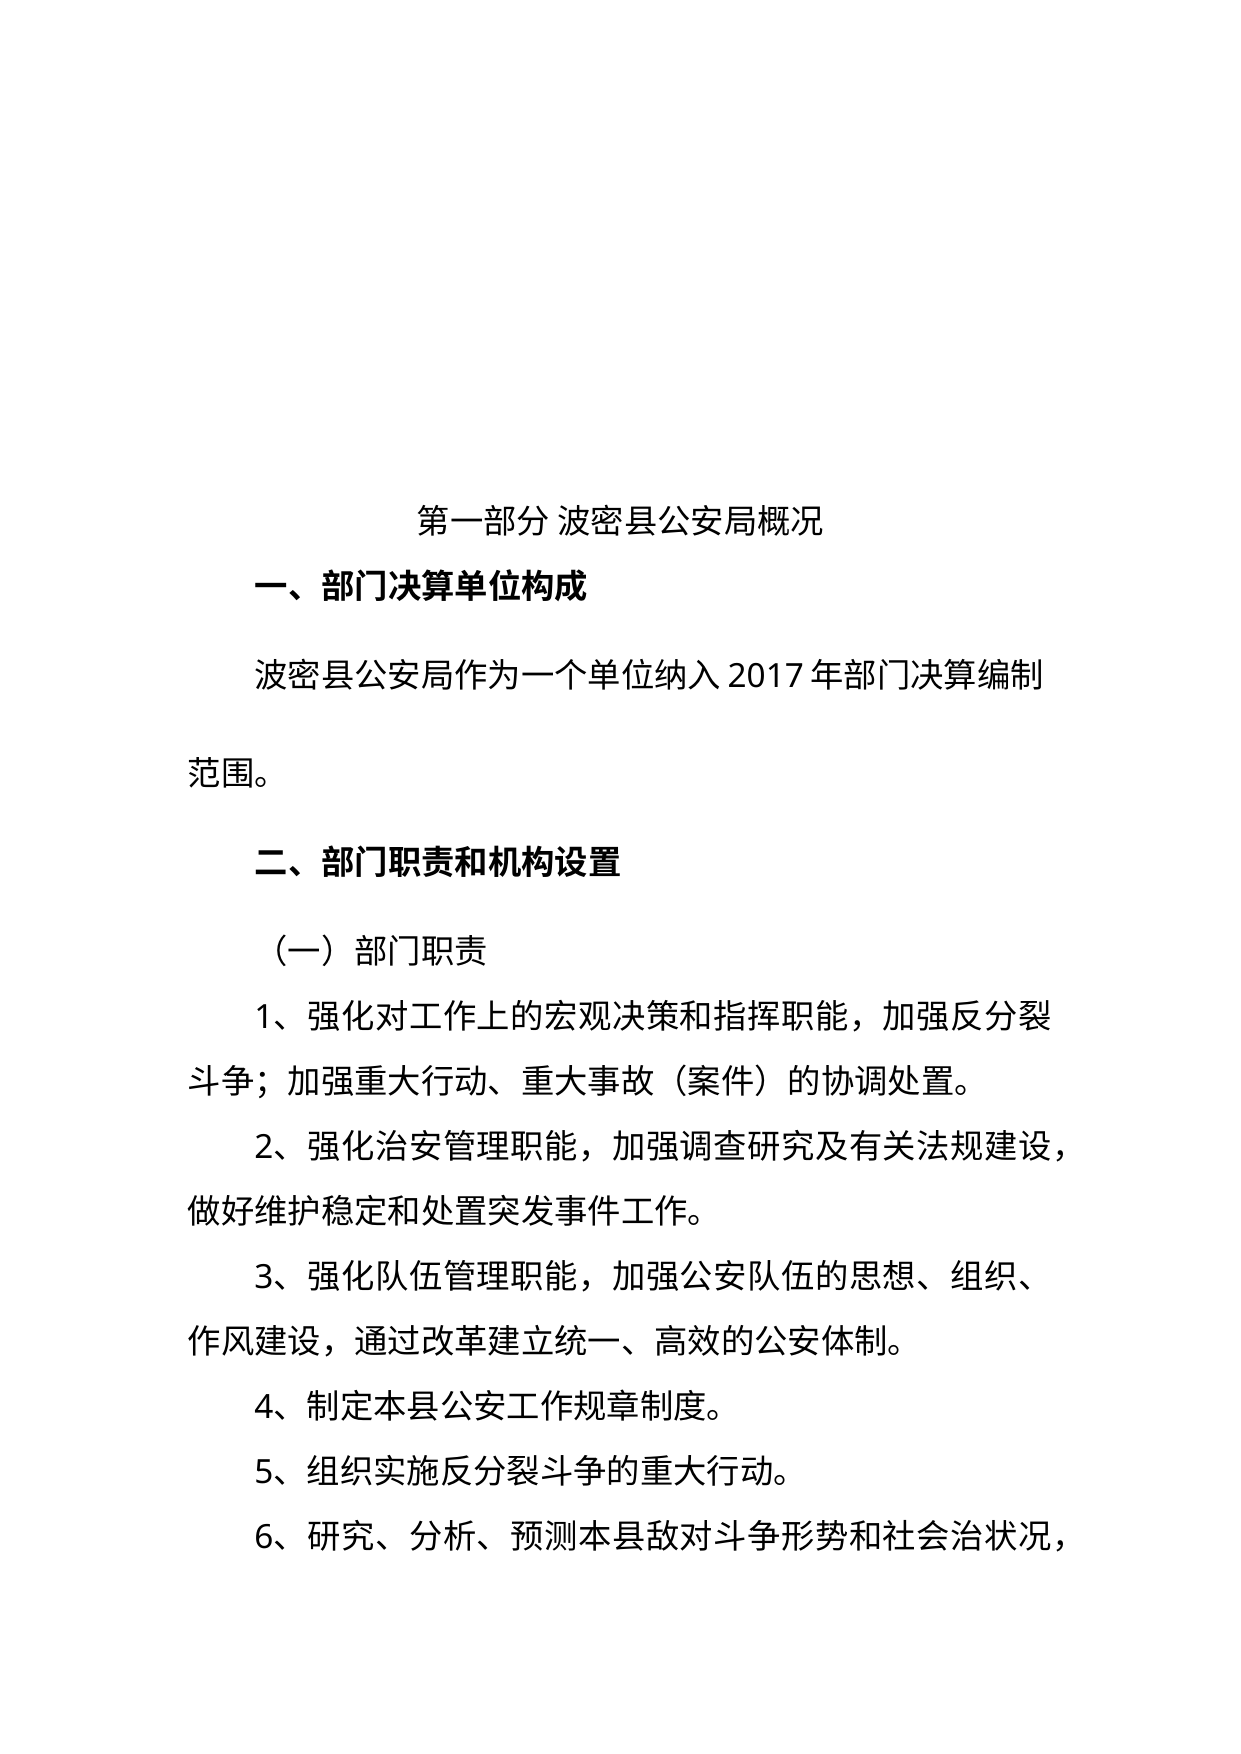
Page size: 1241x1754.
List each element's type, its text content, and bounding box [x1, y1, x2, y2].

text 一、部门决算单位构成 [187, 552, 1053, 617]
text 波密县公安局作为一个单位纳入2017年部门决算编制范围。 [187, 641, 1053, 803]
text 二、部门职责和机构设置 [187, 828, 1053, 893]
text （一）部门职责 [187, 917, 1053, 982]
text 4、制定本县公安工作规章制度。 [187, 1372, 1053, 1437]
text 3、强化队伍管理职能，加强公安队伍的思想、组织、作风建设，通过改革建立统一、高效的公安体制。 [187, 1242, 1053, 1372]
text 2、强化治安管理职能，加强调查研究及有关法规建设，做好维护稳定和处置突发事件工作。 [187, 1112, 1053, 1242]
text 第一部分 波密县公安局概况 [187, 487, 1053, 552]
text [187, 1502, 1053, 1567]
text 1、强化对工作上的宏观决策和指挥职能，加强反分裂斗争；加强重大行动、重大事故（案件）的协调处置。 [187, 982, 1053, 1112]
text 5、组织实施反分裂斗争的重大行动。 [187, 1437, 1053, 1502]
